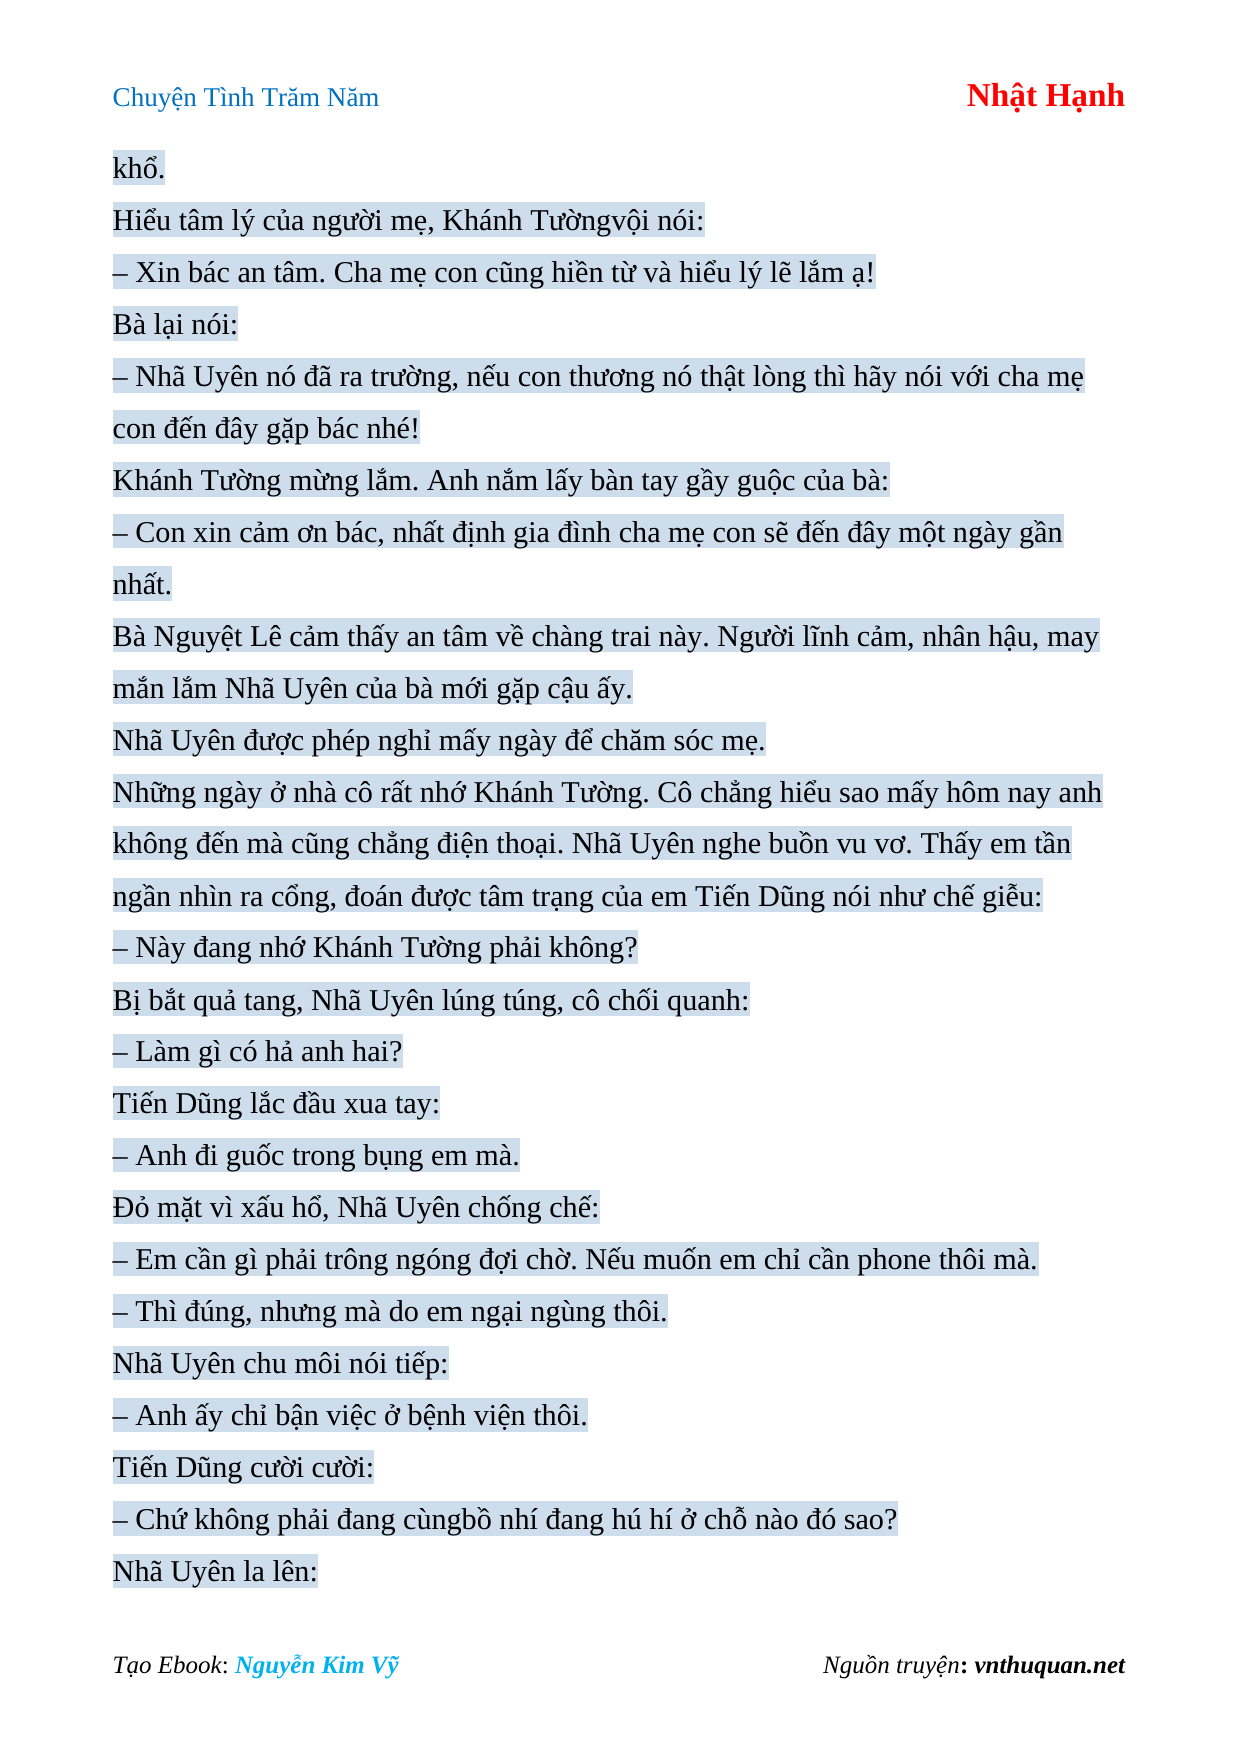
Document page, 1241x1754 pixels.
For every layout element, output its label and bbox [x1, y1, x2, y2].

text [112, 150, 1128, 1588]
